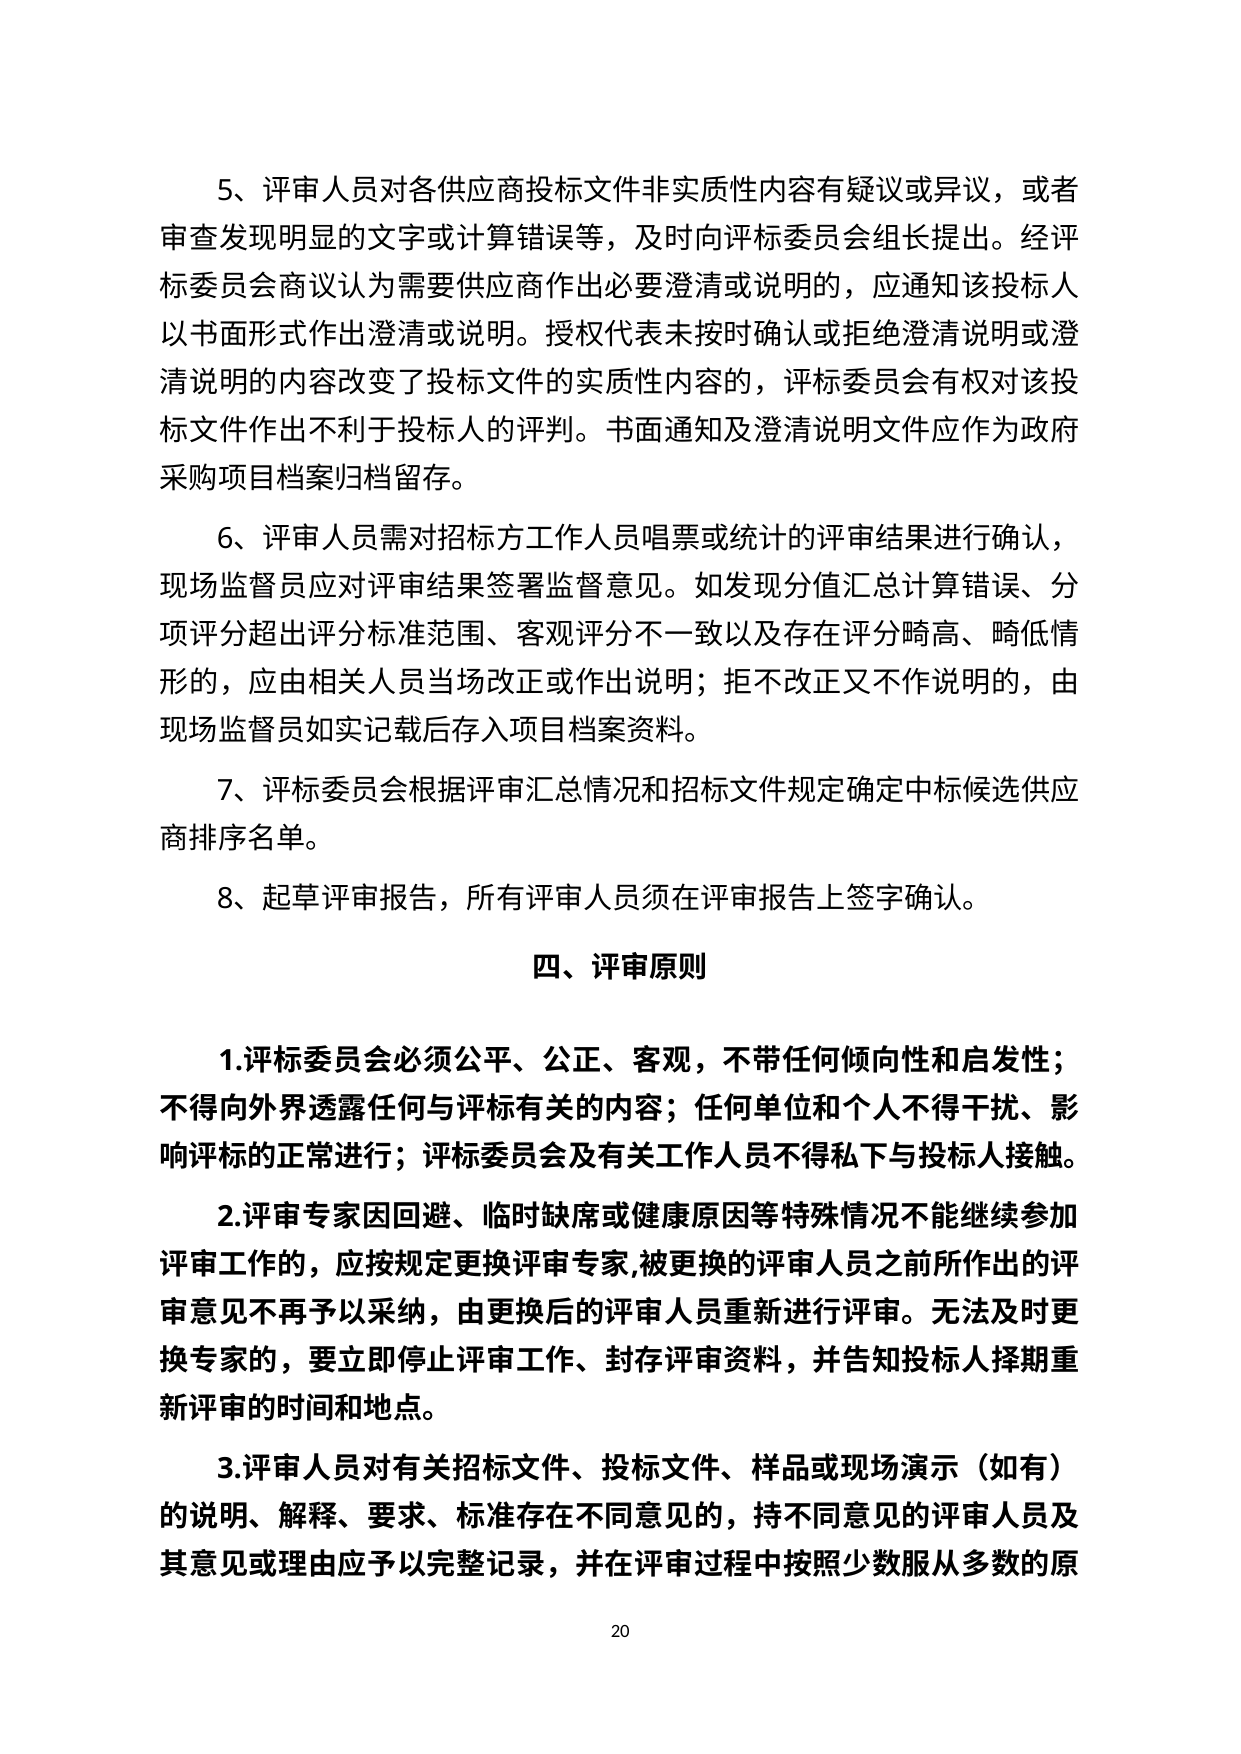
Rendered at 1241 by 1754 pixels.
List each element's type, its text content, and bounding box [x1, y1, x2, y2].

text 7、评标委员会根据评审汇总情况和招标文件规定确定中标候选供应商排序名单。 [159, 762, 1081, 858]
text 5、评审人员对各供应商投标文件非实质性内容有疑议或异议，或者审查发现明显的文字或计算错误等，及时向评标委员会组长提出。经评标委员会商议认为需要供应商作出必要澄清或说明的，应通知该投标人以书面形式作出澄清或说明。授权代表未按时确认或拒绝澄清说明或澄清说明的内容改变了投标文件的实质性内容的，评标委员会有权对该投标文件作出不利于投标人的评判。书面通知及澄清说明文件应作为政府采购项目档案归档留存。 [159, 162, 1081, 498]
text 8、起草评审报告，所有评审人员须在评审报告上签字确认。 [159, 871, 1081, 918]
text 四、评审原则 [159, 943, 1081, 986]
text 2.评审专家因回避、临时缺席或健康原因等特殊情况不能继续参加评审工作的，应按规定更换评审专家,被更换的评审人员之前所作出的评审意见不再予以采纳，由更换后的评审人员重新进行评审。无法及时更换专家的，要立即停止评审工作、封存评审资料，并告知投标人择期重新评审的时间和地点。 [159, 1188, 1081, 1428]
text 1.评标委员会必须公平、公正、客观，不带任何倾向性和启发性；不得向外界透露任何与评标有关的内容；任何单位和个人不得干扰、影响评标的正常进行；评标委员会及有关工作人员不得私下与投标人接触。 [159, 1032, 1081, 1176]
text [159, 1440, 1081, 1584]
text 6、评审人员需对招标方工作人员唱票或统计的评审结果进行确认，现场监督员应对评审结果签署监督意见。如发现分值汇总计算错误、分项评分超出评分标准范围、客观评分不一致以及存在评分畸高、畸低情形的，应由相关人员当场改正或作出说明；拒不改正又不作说明的，由现场监督员如实记载后存入项目档案资料。 [159, 510, 1081, 750]
